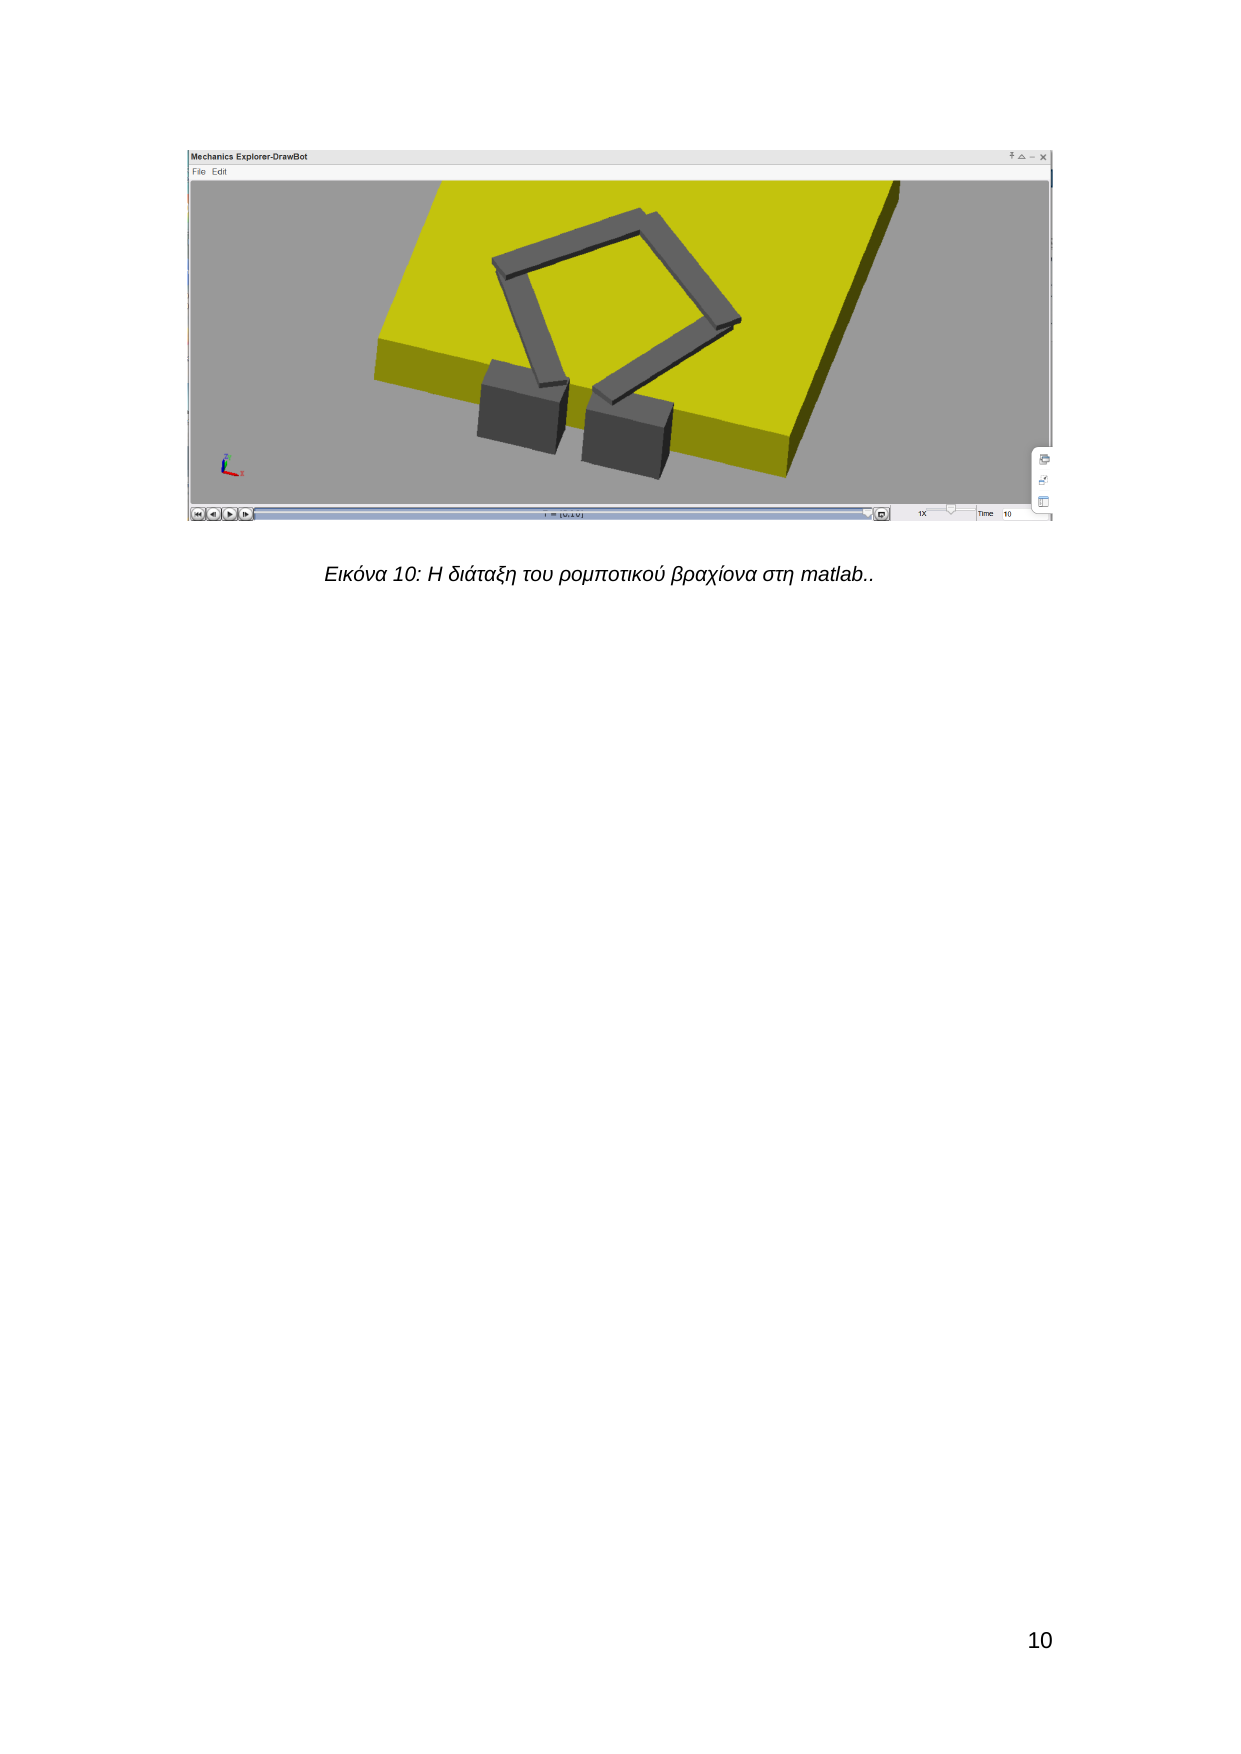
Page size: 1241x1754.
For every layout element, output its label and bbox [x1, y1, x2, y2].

picture [187, 150, 1053, 521]
